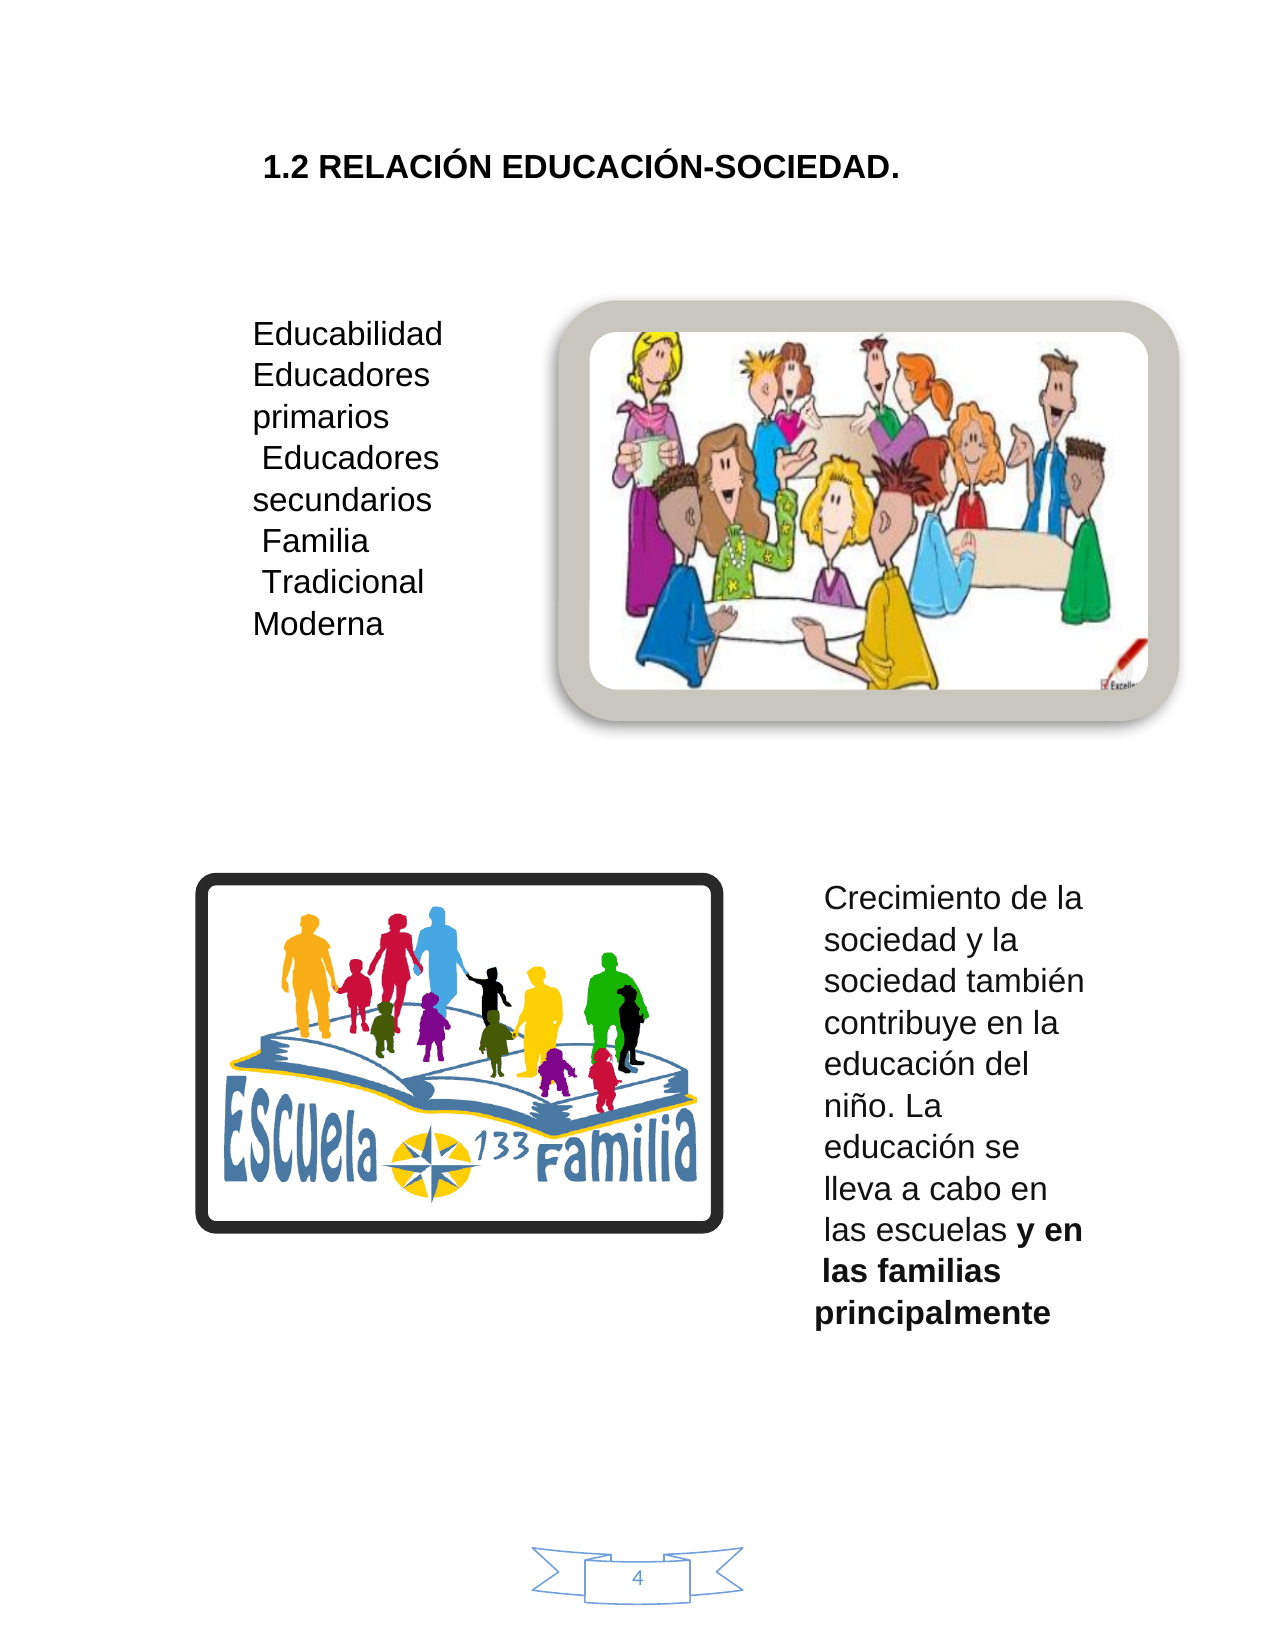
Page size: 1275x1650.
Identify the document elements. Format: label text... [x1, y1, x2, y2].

list Tradicional [252, 563, 543, 601]
list Educadores primarios [252, 355, 544, 435]
picture [208, 886, 710, 1221]
list 1.2 RELACIÓN EDUCACIÓN-SOCIEDAD. [252, 148, 1098, 186]
list Educadores secundarios [252, 438, 543, 518]
picture [590, 332, 1148, 689]
list Moderna [252, 604, 543, 642]
list Familia [252, 521, 543, 559]
list Educabilidad [252, 314, 566, 352]
